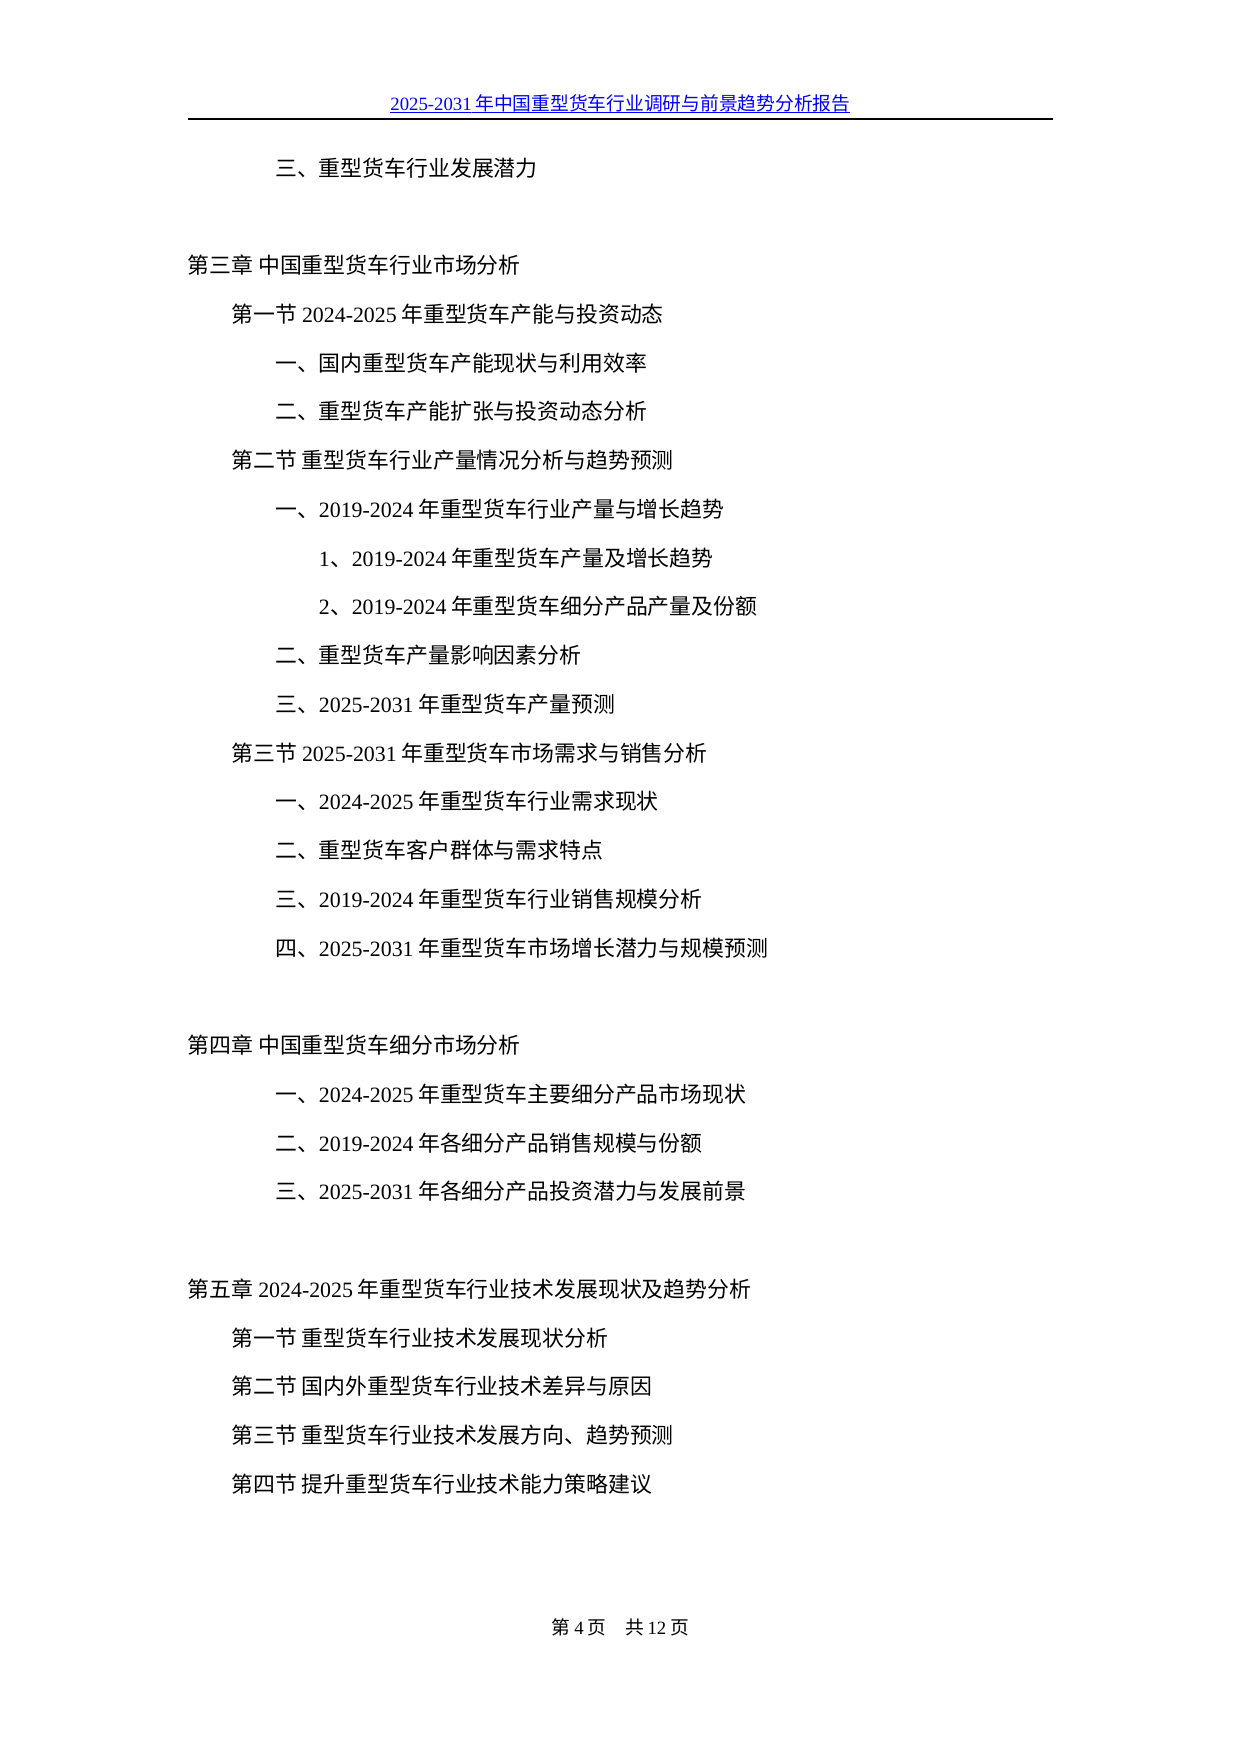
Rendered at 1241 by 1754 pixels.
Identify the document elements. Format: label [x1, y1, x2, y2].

text [187, 150, 1053, 1499]
